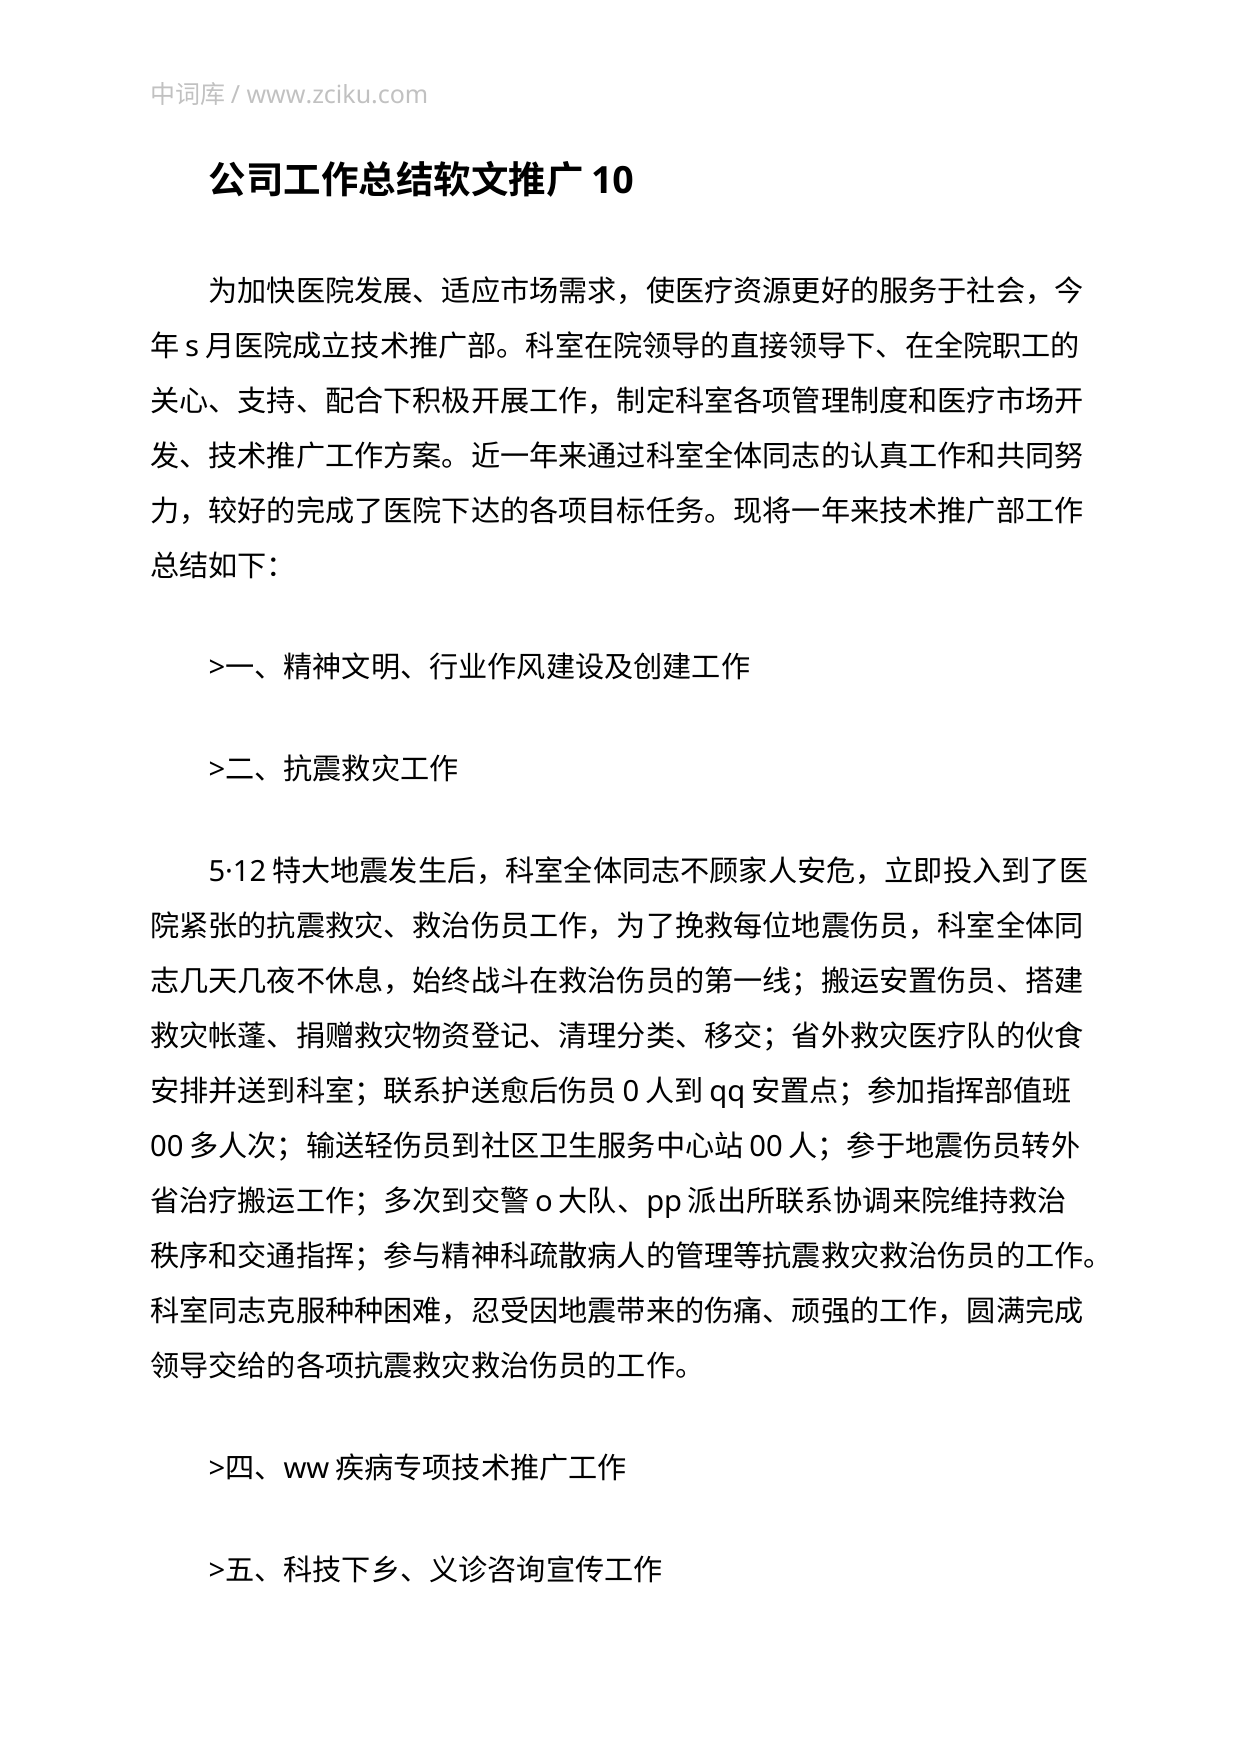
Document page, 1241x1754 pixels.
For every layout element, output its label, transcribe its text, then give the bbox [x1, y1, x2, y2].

text 为加快医院发展、适应市场需求，使医疗资源更好的服务于社会，今年s月医院成立技术推广部。科室在院领导的直接领导下、在全院职工的关心、支持、配合下积极开展工作，制定科室各项管理制度和医疗市场开发、技术推广工作方案。近一年来通过科室全体同志的认真工作和共同努力，较好的完成了医院下达的各项目标任务。现将一年来技术推广部工作总结如下： [150, 268, 1090, 584]
text 公司工作总结软文推广10 [150, 150, 1090, 204]
text >四、ww疾病专项技术推广工作 [150, 1444, 1090, 1487]
text 5·12特大地震发生后，科室全体同志不顾家人安危，立即投入到了医院紧张的抗震救灾、救治伤员工作，为了挽救每位地震伤员，科室全体同志几天几夜不休息，始终战斗在救治伤员的第一线；搬运安置伤员、搭建救灾帐蓬、捐赠救灾物资登记、清理分类、移交；省外救灾医疗队的伙食安排并送到科室；联系护送愈后伤员0人到qq安置点；参加指挥部值班00多人次；输送轻伤员到社区卫生服务中心站00人；参于地震伤员转外省治疗搬运工作；多次到交警o大队、pp派出所联系协调来院维持救治秩序和交通指挥；参与精神科疏散病人的管理等抗震救灾救治伤员的工作。科室同志克服种种困难，忍受因地震带来的伤痛、顽强的工作，圆满完成领导交给的各项抗震救灾救治伤员的工作。 [150, 848, 1090, 1385]
text >一、精神文明、行业作风建设及创建工作 [150, 644, 1090, 686]
text >二、抗震救灾工作 [150, 746, 1090, 788]
text >五、科技下乡、义诊咨询宣传工作 [150, 1546, 1090, 1588]
